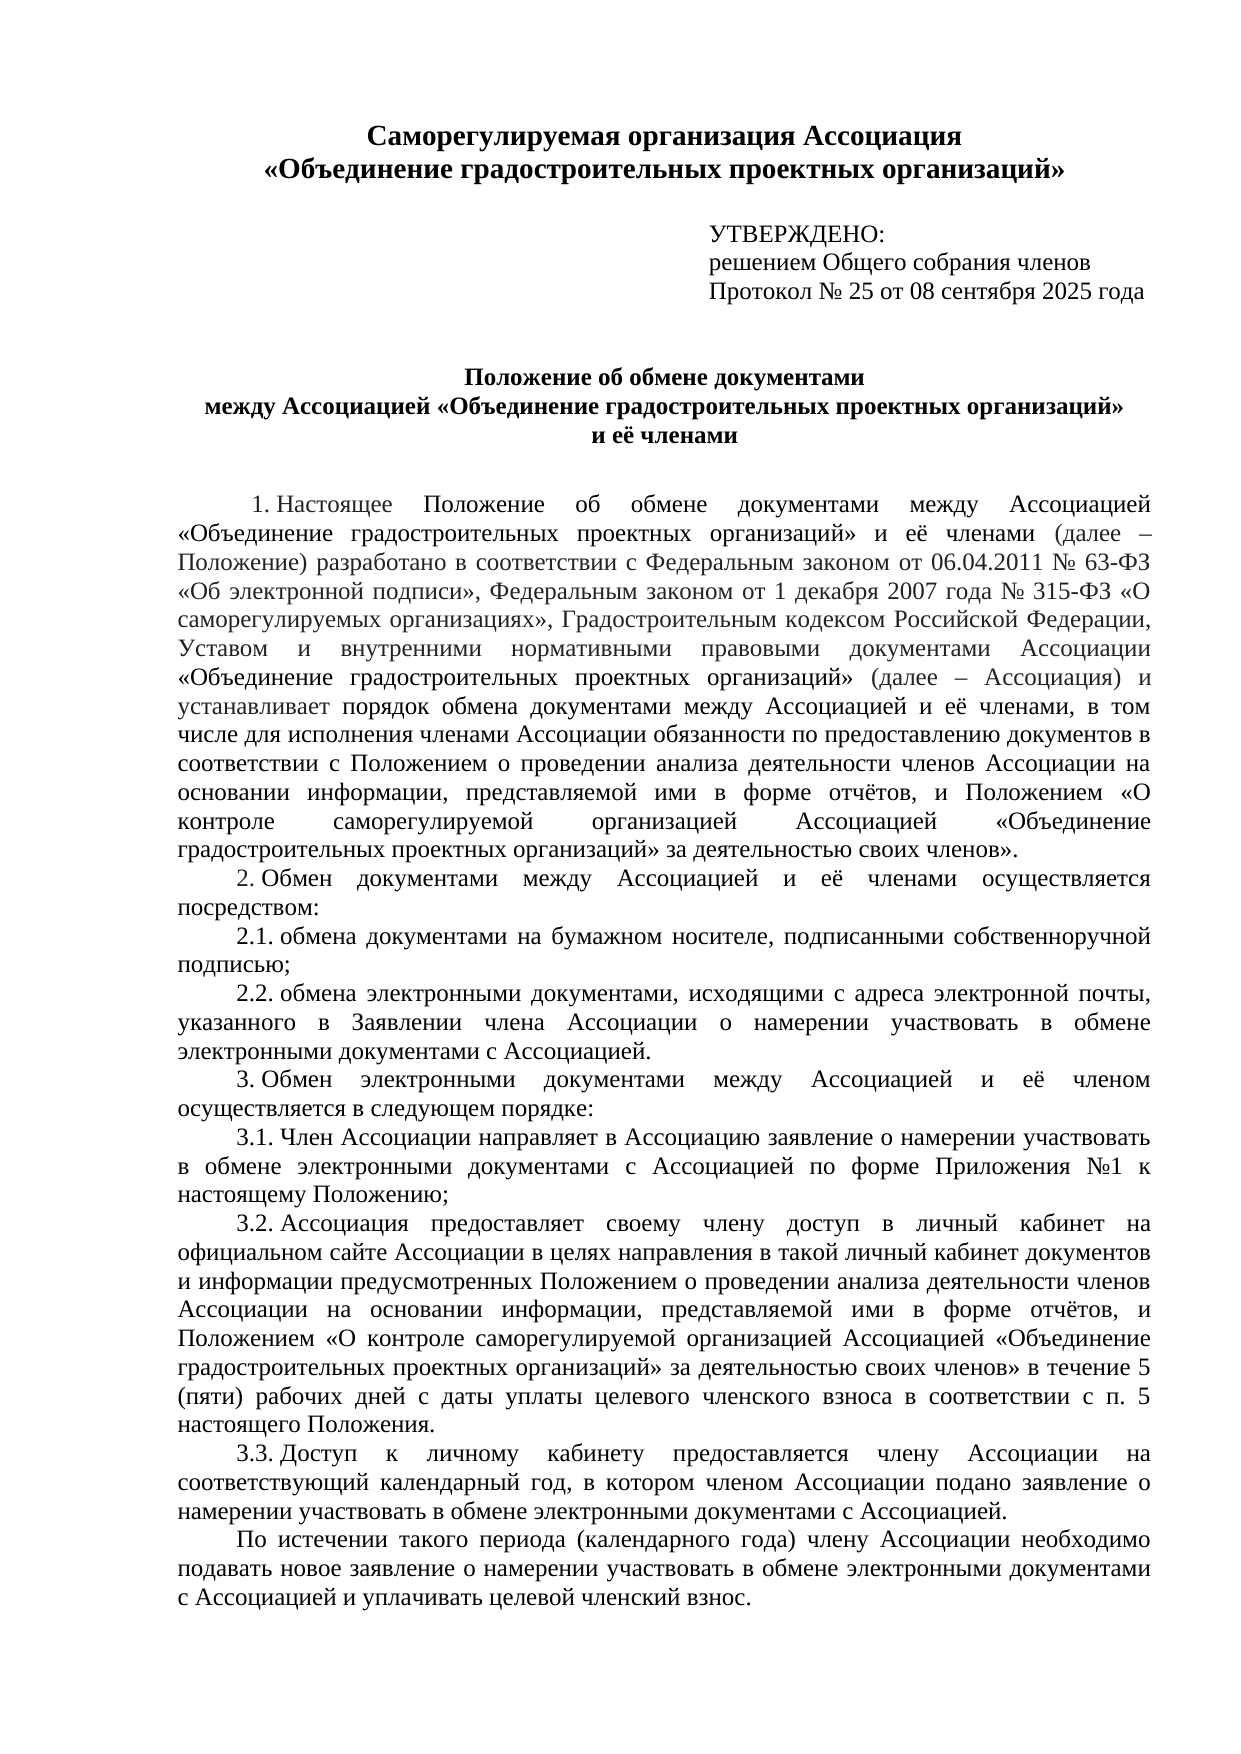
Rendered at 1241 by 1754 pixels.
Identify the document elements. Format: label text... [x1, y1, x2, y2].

text 2. Обмен документами между Ассоциацией и её членами осуществляется посредством: [177, 863, 1152, 921]
text 3.3. Доступ к личному кабинету предоставляется члену Ассоциации на соответствующий календарный год, в котором членом Ассоциации подано заявление о намерении участвовать в обмене электронными документами с Ассоциацией. [177, 1438, 1152, 1524]
text По истечении такого периода (календарного года) члену Ассоциации необходимо подавать новое заявление о намерении участвовать в обмене электронными документами с Ассоциацией и уплачивать целевой членский взнос. [177, 1524, 1152, 1611]
text Положение об обмене документами [177, 362, 1152, 391]
text УТВЕРЖДЕНО: [709, 219, 1152, 247]
text Протокол № 25 от 08 сентября 2025 года [709, 276, 1152, 305]
text 1. Настоящее Положение об обмене документами между Ассоциацией «Объединение градостроительных проектных организаций» и её членами (далее – Положение) разработано в соответствии с Федеральным законом от 06.04.2011 № 63-ФЗ «Об электронной подписи», Федеральным законом от 1 декабря 2007 года № 315-ФЗ «О саморегулируемых организациях», Градостроительным кодексом Российской Федерации, Уставом и внутренними нормативными правовыми документами Ассоциации «Объединение градостроительных проектных организаций» (далее – Ассоциация) и устанавливает порядок обмена документами между Ассоциацией и её членами, в том числе для исполнения членами Ассоциации обязанности по предоставлению документов в соответствии с Положением о проведении анализа деятельности членов Ассоциации на основании информации, представляемой ими в форме отчётов, и Положением «О контроле саморегулируемой организацией Ассоциацией «Объединение градостроительных проектных организаций» за деятельностью своих членов». [177, 489, 1152, 863]
text решением Общего собрания членов [709, 247, 1152, 276]
text 2.2. обмена электронными документами, исходящими с адреса электронной почты, указанного в Заявлении члена Ассоциации о намерении участвовать в обмене электронными документами с Ассоциацией. [177, 978, 1152, 1064]
text Саморегулируемая организация Ассоциация [177, 118, 1152, 152]
text и её членами [177, 420, 1152, 449]
text 3.1. Член Ассоциации направляет в Ассоциацию заявление о намерении участвовать в обмене электронными документами с Ассоциацией по форме Приложения №1 к настоящему Положению; [177, 1122, 1152, 1208]
text между Ассоциацией «Объединение градостроительных проектных организаций» [177, 391, 1152, 420]
text 3. Обмен электронными документами между Ассоциацией и её членом осуществляется в следующем порядке: [177, 1064, 1152, 1122]
text «Объединение градостроительных проектных организаций» [177, 152, 1152, 185]
text 3.2. Ассоциация предоставляет своему члену доступ в личный кабинет на официальном сайте Ассоциации в целях направления в такой личный кабинет документов и информации предусмотренных Положением о проведении анализа деятельности членов Ассоциации на основании информации, представляемой ими в форме отчётов, и Положением «О контроле саморегулируемой организацией Ассоциацией «Объединение градостроительных проектных организаций» за деятельностью своих членов» в течение 5 (пяти) рабочих дней с даты уплаты целевого членского взноса в соответствии с п. 5 настоящего Положения. [177, 1208, 1152, 1438]
text 2.1. обмена документами на бумажном носителе, подписанными собственноручной подписью; [177, 921, 1152, 978]
